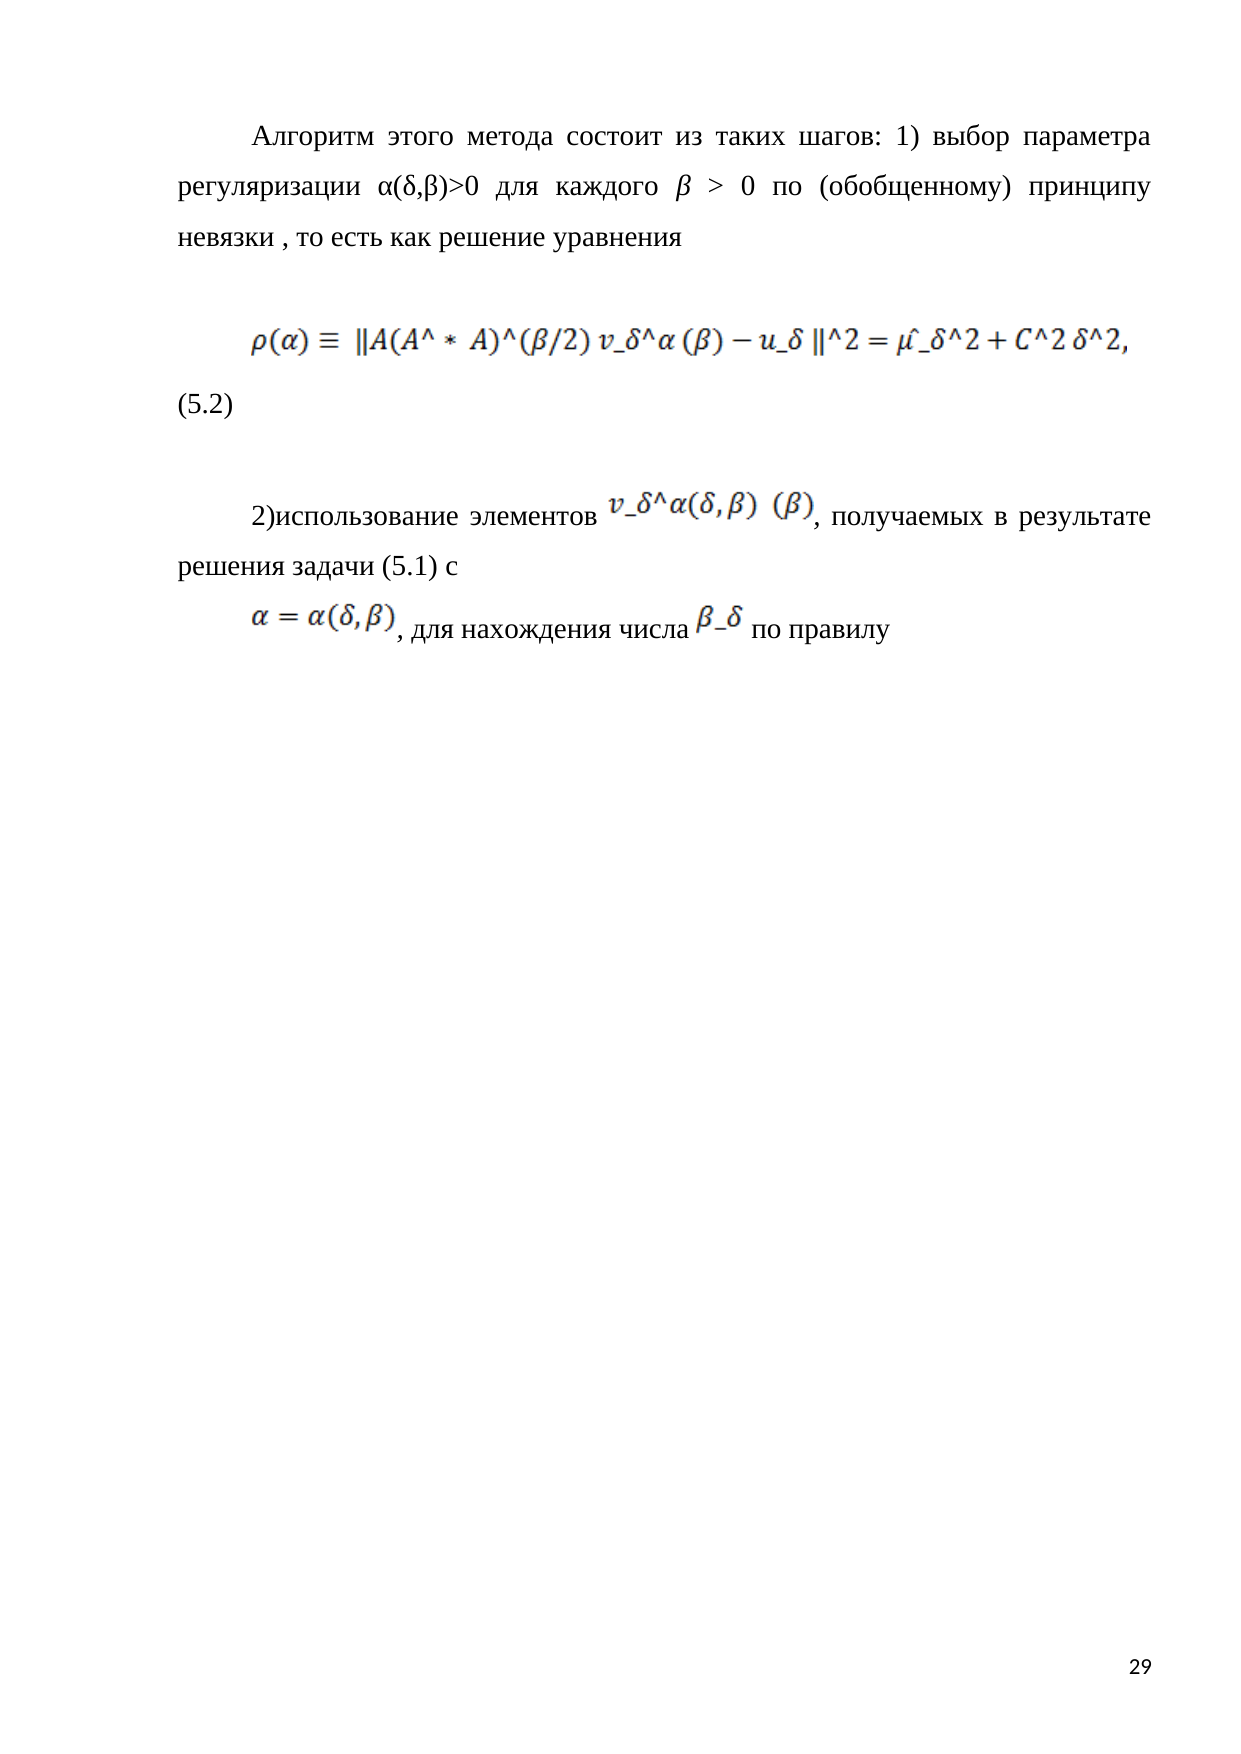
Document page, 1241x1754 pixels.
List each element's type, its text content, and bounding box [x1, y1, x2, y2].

picture [608, 486, 814, 526]
text Алгоритм этого метода состоит из таких шагов: 1) выбор параметра регуляризации α(δ,β)>0 для каждого β > 0 по (обобщенному) принципу невязки , то есть как решение уравнения [177, 118, 1152, 252]
text 2)использование элементов , получаемых в результате решения задачи (5.1) с [177, 486, 1152, 582]
text , для нахождения числа по правилу [177, 599, 1152, 644]
picture [696, 598, 744, 638]
picture [251, 598, 397, 638]
picture [251, 319, 1127, 364]
